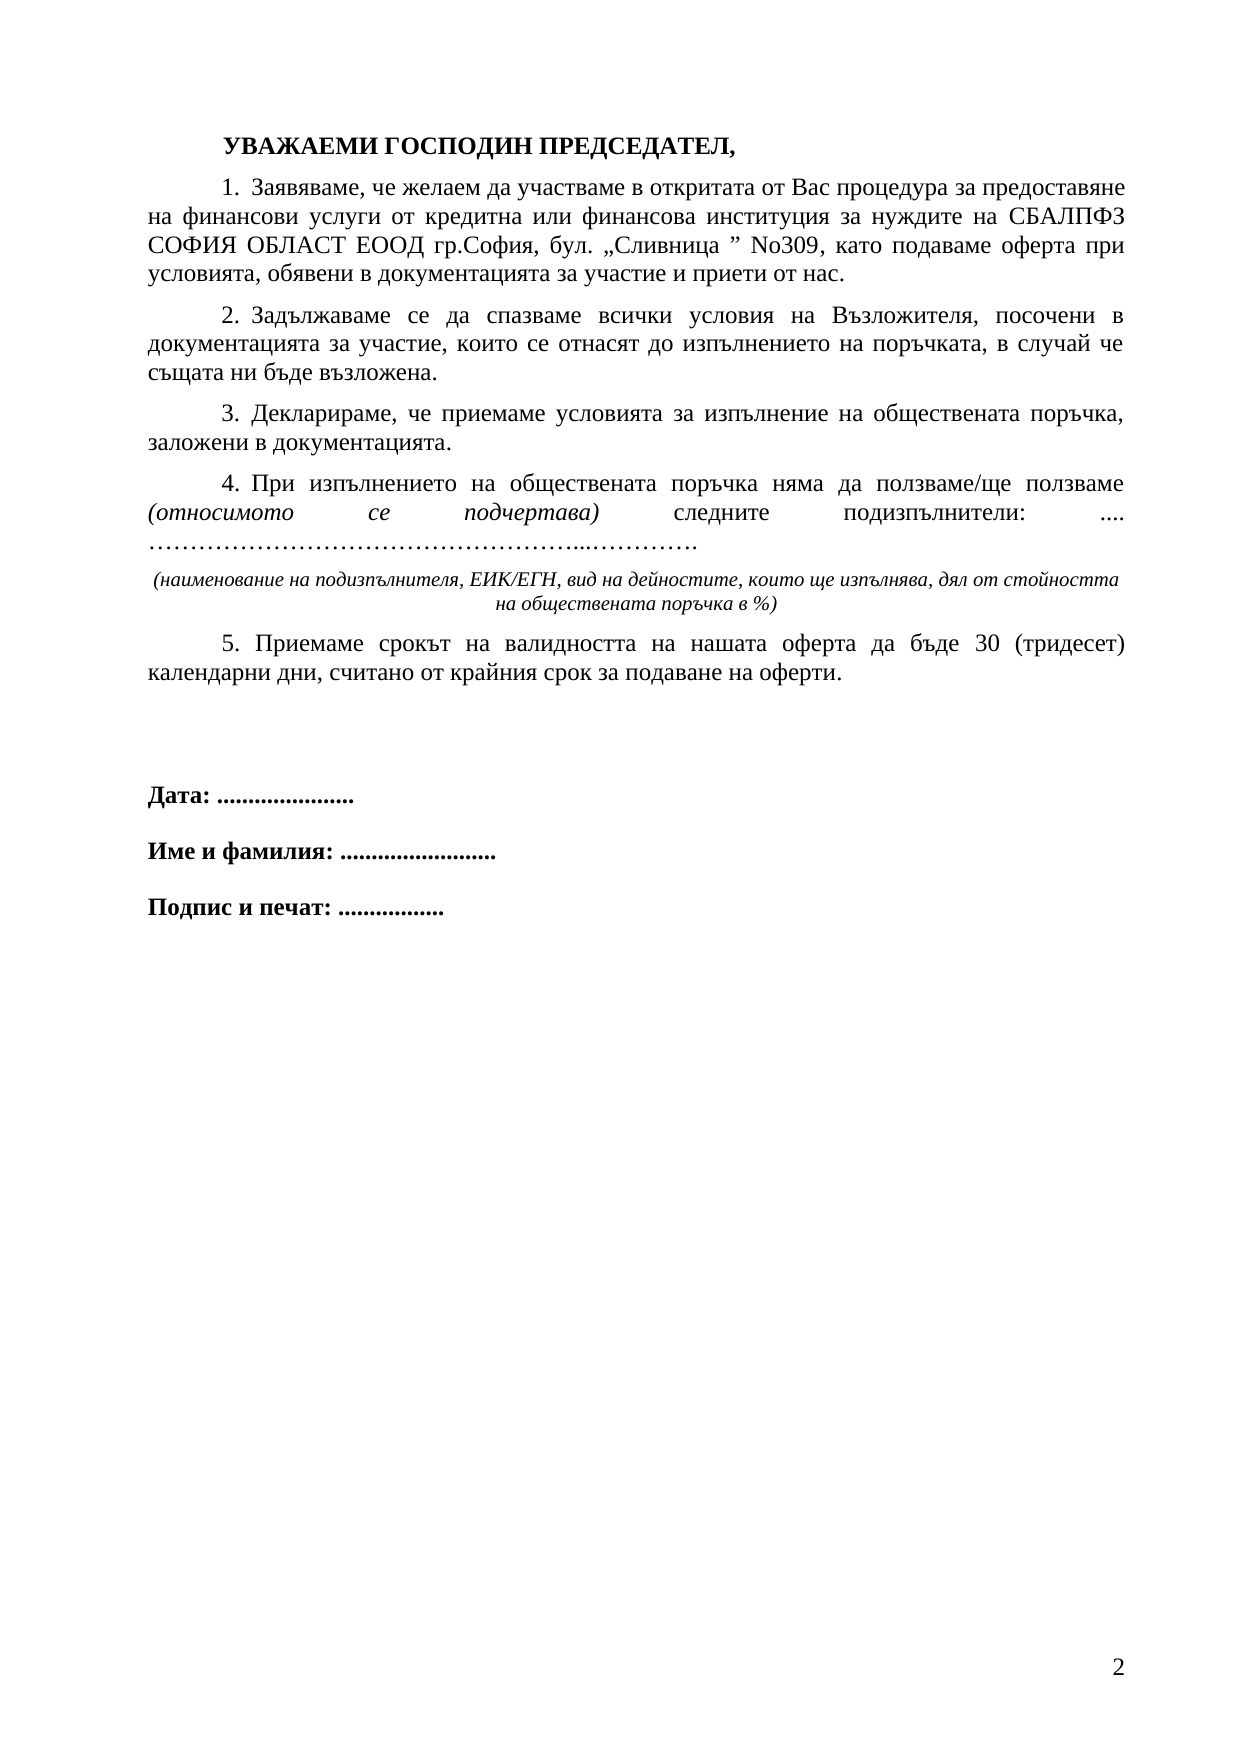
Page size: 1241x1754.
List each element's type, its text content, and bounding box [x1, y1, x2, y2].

text (наименование на подизпълнителя, ЕИК/ЕГН, вид на дейностите, които ще изпълнява, дял от стойността на обществената поръчка в %) [148, 567, 1125, 615]
list Декларираме, че приемаме условията за изпълнение на обществената поръчка, заложени в документацията. [148, 398, 1125, 456]
text 5. Приемаме срокът на валидността на нашата оферта да бъде 30 (тридесет) календарни дни, считано от крайния срок за подаване на оферти. [148, 628, 1125, 685]
text УВАЖАЕМИ ГОСПОДИН ПРЕДСЕДАТЕЛ, [223, 131, 1125, 160]
list При изпълнението на обществената поръчка няма да ползваме/ще ползваме (относимото се подчертава) следните подизпълнители: ....……………………………………………...…………. [148, 468, 1125, 555]
list Задължаваме се да спазваме всички условия на Възложителя, посочени в документацията за участие, които се отнасят до изпълнението на поръчката, в случай че същата ни бъде възложена. [148, 300, 1125, 386]
text Дата: ...................... [148, 780, 1125, 809]
text Подпис и печат: ................. [148, 892, 1125, 920]
text Име и фамилия: ......................... [148, 836, 1125, 865]
list Заявяваме, че желаем да участваме в откритата от Вас процедура за предоставяне на финансови услуги от кредитна или финансова институция за нуждите на СБАЛПФЗ СОФИЯ ОБЛАСТ ЕООД гр.София, бул. „Сливница ” No309, като подаваме оферта при условията, обявени в документацията за участие и приети от нас. [148, 172, 1125, 287]
